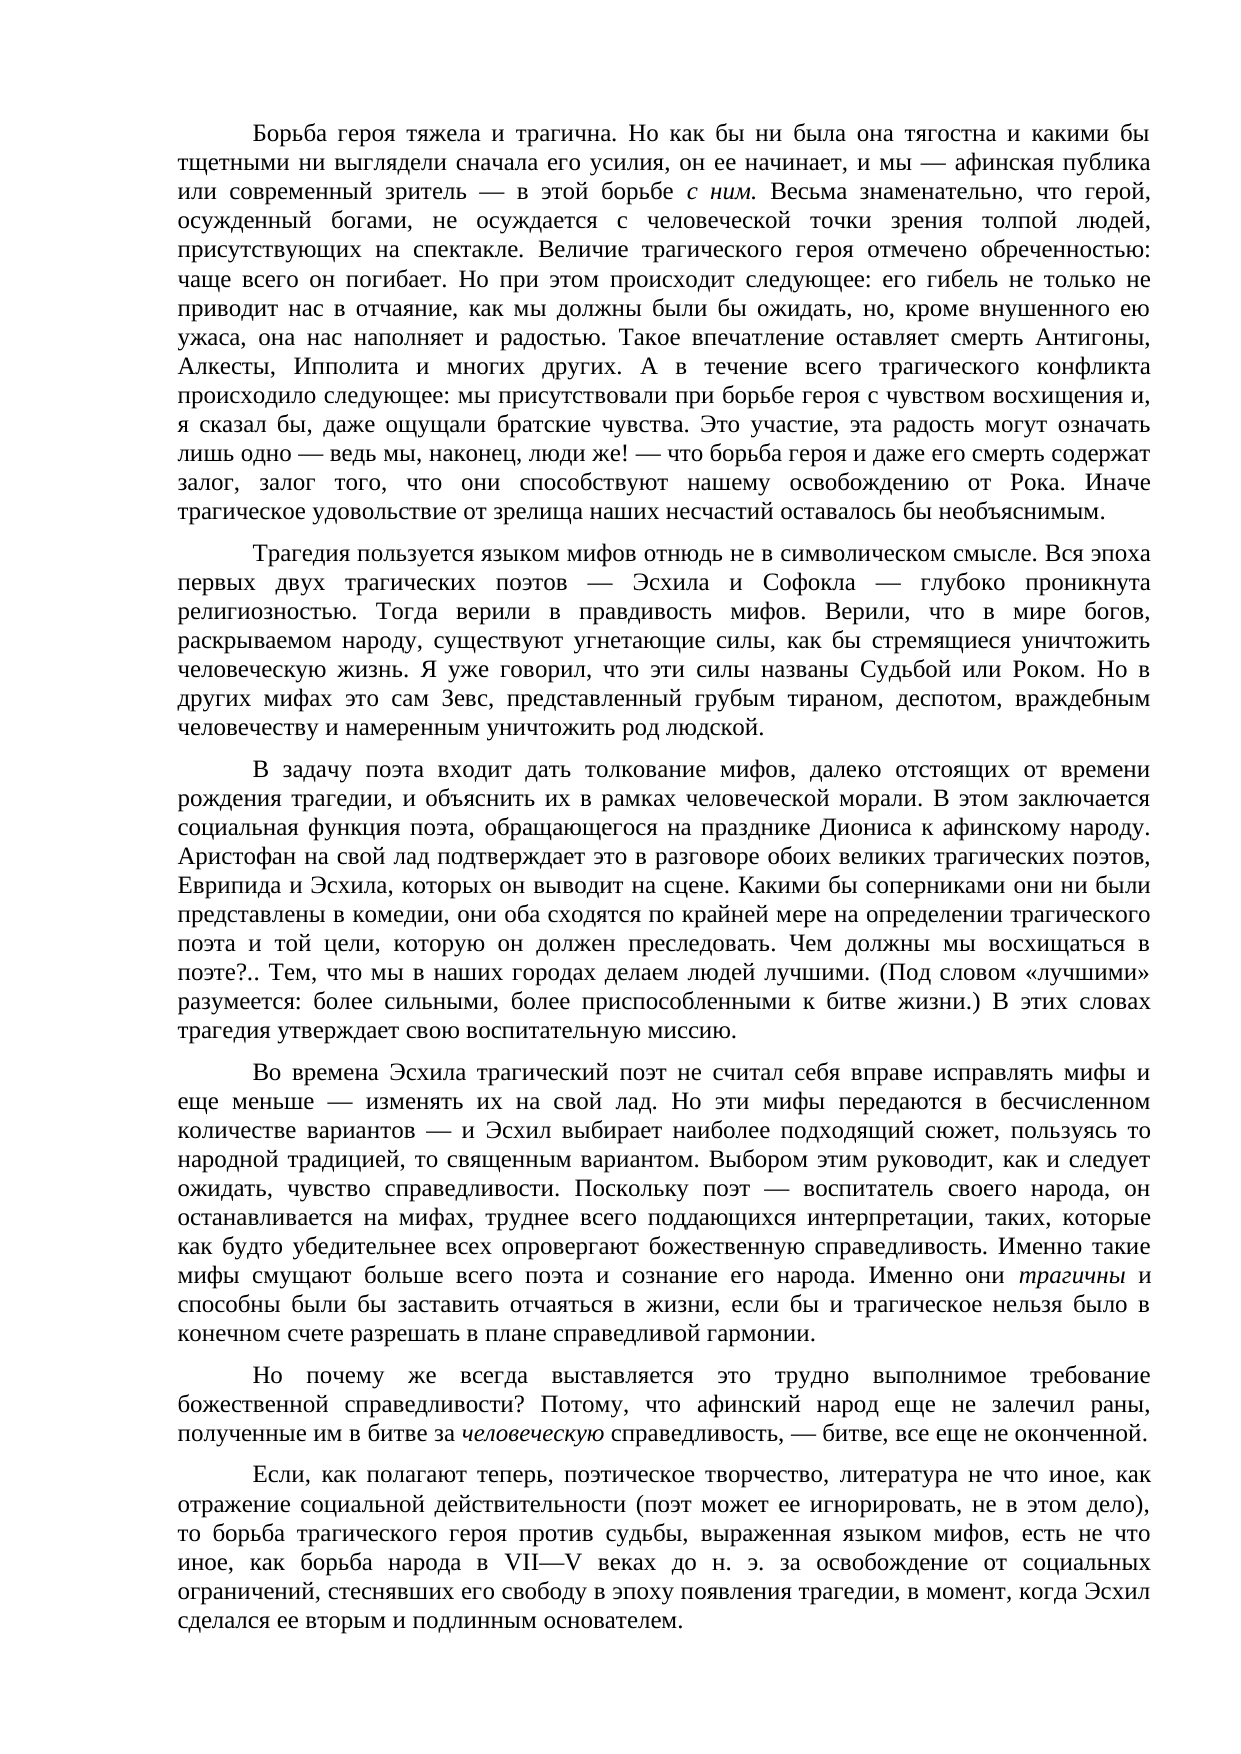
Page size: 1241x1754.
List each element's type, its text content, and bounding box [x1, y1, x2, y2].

text Но почему же всегда выставляется это трудно выполнимое требование божественной справедливости? Потому, что афинский народ еще не залечил раны, полученные им в битве за человеческую справедливость, — битве, все еще не оконченной. [177, 1360, 1152, 1447]
text Если, как полагают теперь, поэтическое творчество, литература не что иное, как отражение социальной действительности (поэт может ее игнорировать, не в этом дело), то борьба трагического героя против судьбы, выраженная языком мифов, есть не что иное, как борьба народа в VII—V веках до н. э. за освобождение от социальных ограничений, стеснявших его свободу в эпоху появления трагедии, в момент, когда Эсхил сделался ее вторым и подлинным основателем. [177, 1459, 1152, 1634]
text В задачу поэта входит дать толкование мифов, далеко отстоящих от времени рождения трагедии, и объяснить их в рамках человеческой морали. В этом заключается социальная функция поэта, обращающегося на празднике Диониса к афинскому народу. Аристофан на свой лад подтверждает это в разговоре обоих великих трагических поэтов, Еврипида и Эсхила, которых он выводит на сцене. Какими бы соперниками они ни были представлены в комедии, они оба сходятся по крайней мере на определении трагического поэта и той цели, которую он должен преследовать. Чем должны мы восхищаться в поэте?.. Тем, что мы в наших городах делаем людей лучшими. (Под словом «лучшими» разумеется: более сильными, более приспособленными к битве жизни.) В этих словах трагедия утверждает свою воспитательную миссию. [177, 753, 1152, 1044]
text Борьба героя тяжела и трагична. Но как бы ни была она тягостна и какими бы тщетными ни выглядели сначала его усилия, он ее начинает, и мы — афинская публика или современный зритель — в этой борьбе с ним. Весьма знаменательно, что герой, осужденный богами, не осуждается с человеческой точки зрения толпой людей, присутствующих на спектакле. Величие трагического героя отмечено обреченностью: чаще всего он погибает. Но при этом происходит следующее: его гибель не только не приводит нас в отчаяние, как мы должны были бы ожидать, но, кроме внушенного ею ужаса, она нас наполняет и радостью. Такое впечатление оставляет смерть Антигоны, Алкесты, Ипполита и многих других. А в течение всего трагического конфликта происходило следующее: мы присутствовали при борьбе героя с чувством восхищения и, я сказал бы, даже ощущали братские чувства. Это участие, эта радость могут означать лишь одно — ведь мы, наконец, люди же! — что борьба героя и даже его смерть содержат залог, залог того, что они способствуют нашему освобождению от Рока. Иначе трагическое удовольствие от зрелища наших несчастий оставалось бы необъяснимым. [177, 118, 1152, 525]
text Трагедия пользуется языком мифов отнюдь не в символическом смысле. Вся эпоха первых двух трагических поэтов — Эсхила и Софокла — глубоко проникнута религиозностью. Тогда верили в правдивость мифов. Верили, что в мире богов, раскрываемом народу, существуют угнетающие силы, как бы стремящиеся уничтожить человеческую жизнь. Я уже говорил, что эти силы названы Судьбой или Роком. Но в других мифах это сам Зевс, представленный грубым тираном, деспотом, враждебным человечеству и намеренным уничтожить род людской. [177, 537, 1152, 741]
text Во времена Эсхила трагический поэт не считал себя вправе исправлять мифы и еще меньше — изменять их на свой лад. Но эти мифы передаются в бесчисленном количестве вариантов — и Эсхил выбирает наиболее подходящий сюжет, пользуясь то народной традицией, то священным вариантом. Выбором этим руководит, как и следует ожидать, чувство справедливости. Поскольку поэт — воспитатель своего народа, он останавливается на мифах, труднее всего поддающихся интерпретации, таких, которые как будто убедительнее всех опровергают божественную справедливость. Именно такие мифы смущают больше всего поэта и сознание его народа. Именно они трагичны и способны были бы заставить отчаяться в жизни, если бы и трагическое нельзя было в конечном счете разрешать в плане справедливой гармонии. [177, 1057, 1152, 1347]
